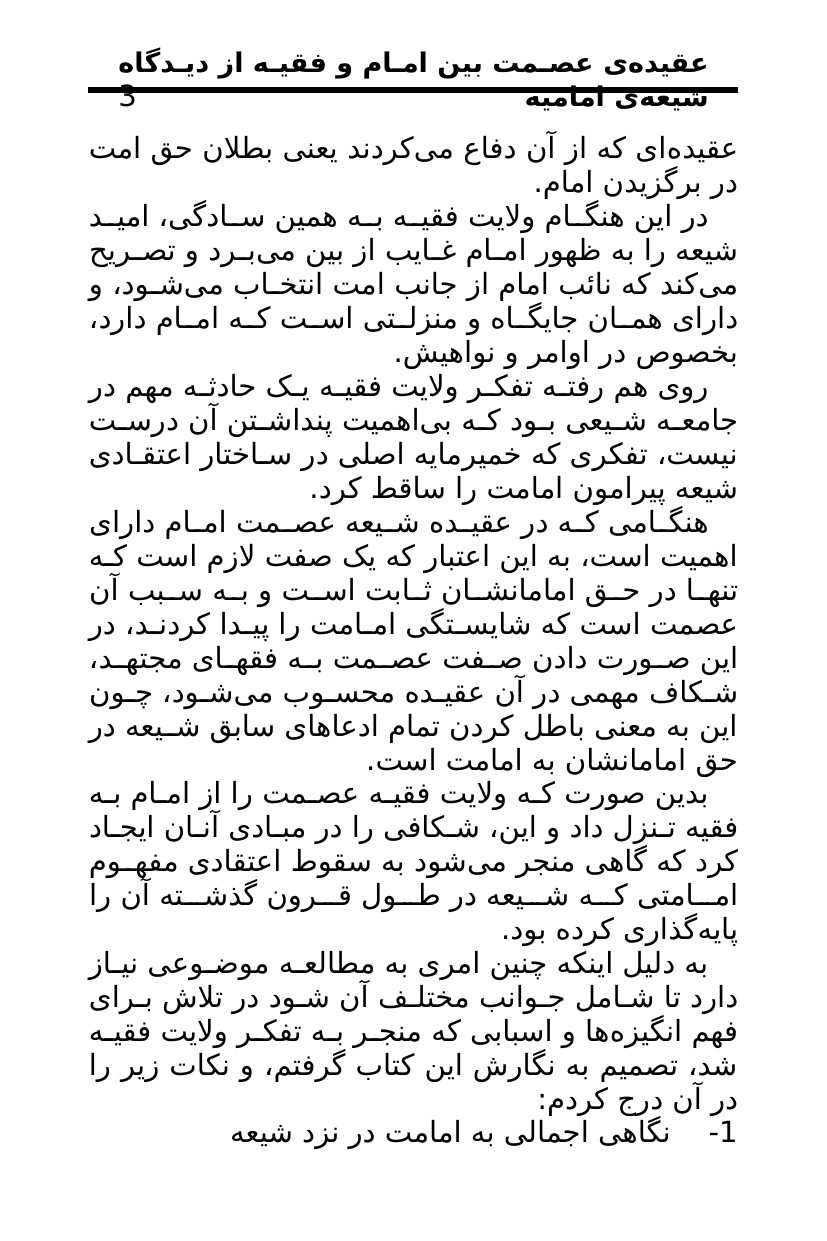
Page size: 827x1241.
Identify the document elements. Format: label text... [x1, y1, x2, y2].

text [89, 132, 738, 199]
text به دلیل اینکه چنین امری به مطالعه موضوعی نیاز دارد تا شامل جوانب مختلف آن شود در تلاش برای فهم انگیزه‌ها و اسبابی که منجر به تفکر ولایت فقیه شد، تصمیم به نگارش این کتاب گرفتم، و نکات زیر را در آن درج کردم: [89, 947, 738, 1116]
text هنگامی که در عقیده شیعه عصمت امام دارای اهمیت است، به این اعتبار که یک صفت لازم است که تنها در حق امامانشان ثابت است و به سبب آن عصمت است که شایستگی امامت را پیدا کردند، در این صورت دادن صفت عصمت به فقهای مجتهد، شکاف مهمی در آن عقیده محسوب می‌شود، چون این به معنی باطل کردن تمام ادعاهای سابق شیعه در حق امامانشان به امامت است. [89, 505, 738, 777]
list نگاهی اجمالی به امامت در نزد شیعه [89, 1116, 708, 1149]
text در این هنگام ولایت فقیه به همین سادگی، امید شیعه را به ظهور امام غایب از بین می‌برد و تصریح می‌کند که نائب امام از جانب امت انتخاب می‌شود، و دارای همان جایگاه و منزلتی است که امام دارد، بخصوص در اوامر و نواهیش. [89, 199, 738, 369]
text بدین صورت که ولایت فقیه عصمت را از امام به فقیه تنزل داد و این، شکافی را در مبادی آنان ایجاد کرد که گاهی منجر می‌شود به سقوط اعتقادی مفهوم امامتی که شیعه در طول قرون گذشته آن را پایه‌گذاری کرده بود. [89, 777, 738, 947]
text روی هم رفته تفکر ولایت فقیه یک حادثه مهم در جامعه شیعی بود که بی‌اهمیت پنداشتن آن درست نیست، تفکری که خمیرمایه اصلی در ساختار اعتقادی شیعه پیرامون امامت را ساقط کرد. [89, 369, 738, 505]
